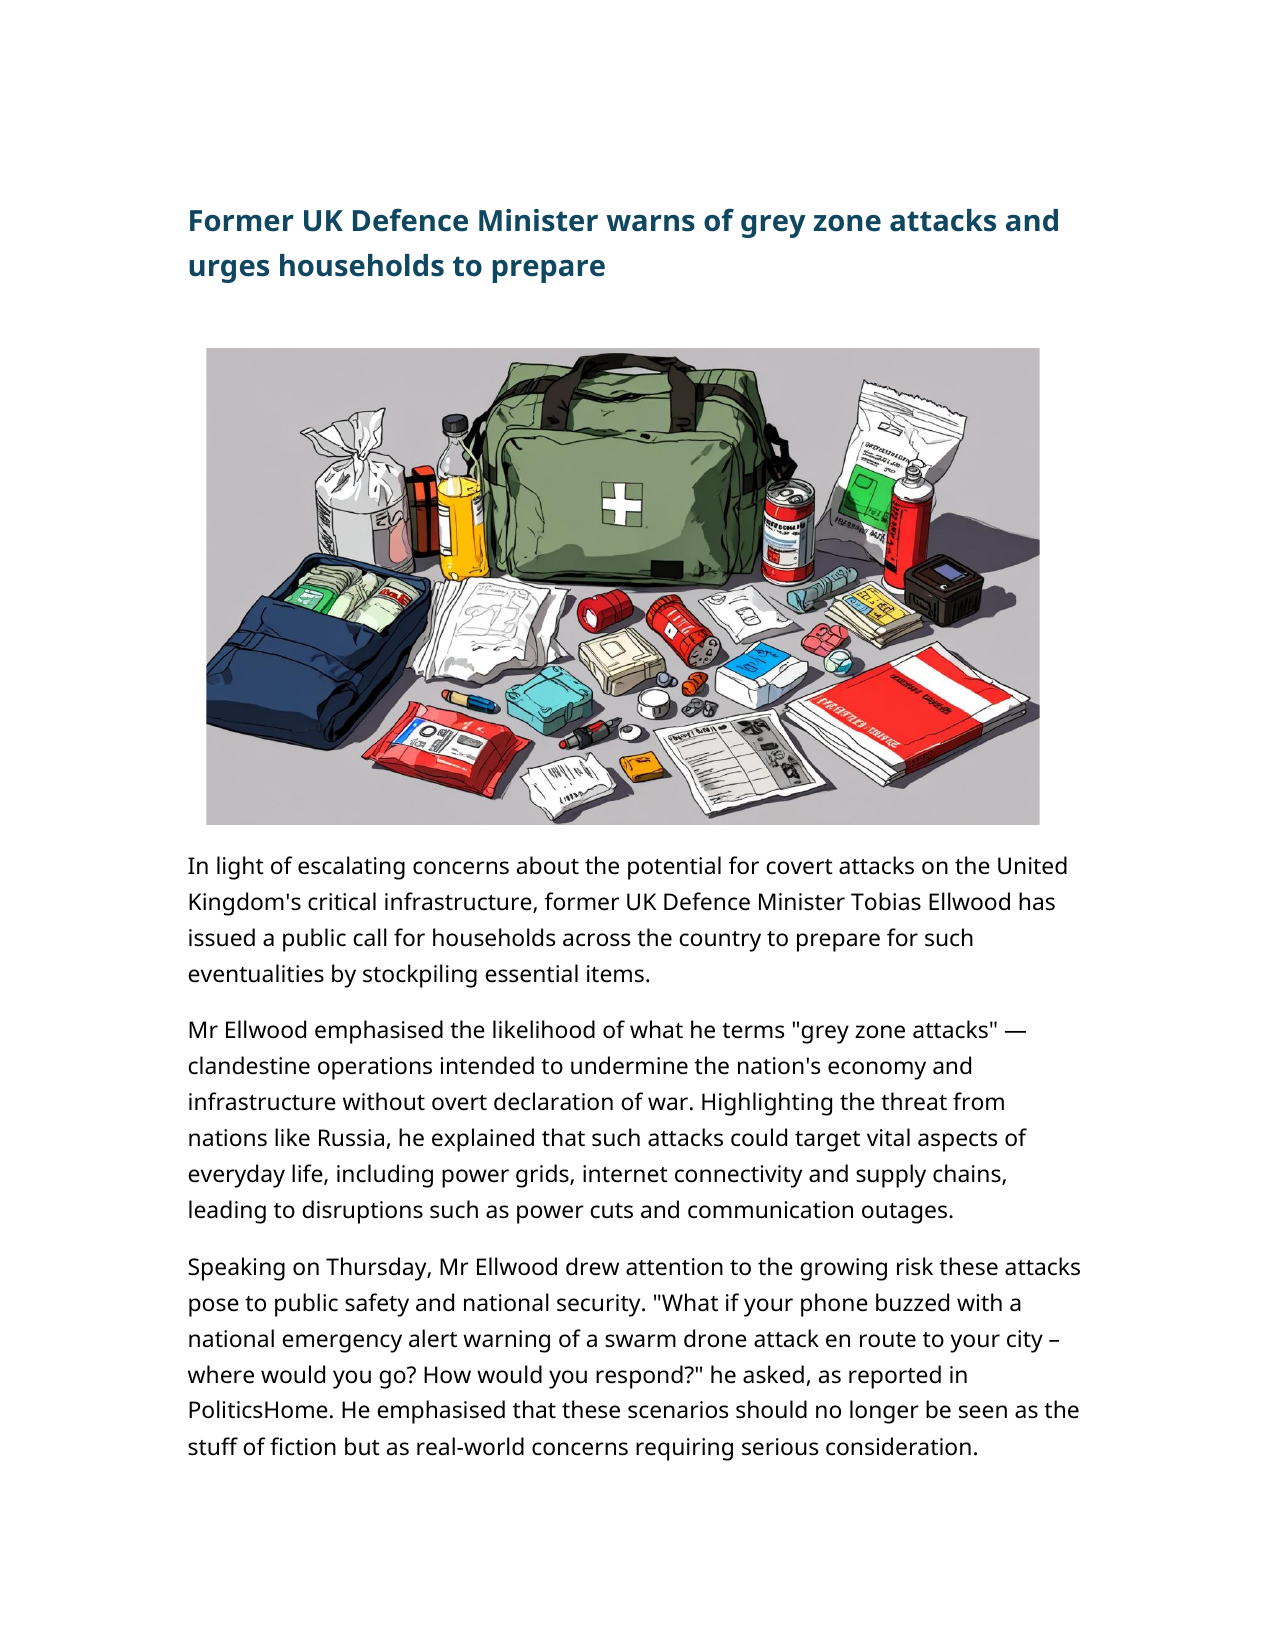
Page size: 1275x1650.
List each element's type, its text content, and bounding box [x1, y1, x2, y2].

text Mr Ellwood emphasised the likelihood of what he terms "grey zone attacks" — clandestine operations intended to undermine the nation's economy and infrastructure without overt declaration of war. Highlighting the threat from nations like Russia, he explained that such attacks could target vital aspects of everyday life, including power grids, internet connectivity and supply chains, leading to disruptions such as power cuts and communication outages. [187, 1014, 1087, 1225]
text Speaking on Thursday, Mr Ellwood drew attention to the growing risk these attacks pose to public safety and national security. "What if your phone buzzed with a national emergency alert warning of a swarm drone attack en route to your city – where would you go? How would you respond?" he asked, as reported in PoliticsHome. He emphasised that these scenarios should no longer be seen as the stuff of fiction but as real-world concerns requiring serious consideration. [187, 1251, 1087, 1462]
subtitle Former UK Defence Minister warns of grey zone attacks and urges households to prepare [187, 200, 1087, 285]
picture [206, 348, 1040, 825]
text In light of escalating concerns about the potential for covert attacks on the United Kingdom's critical infrastructure, former UK Defence Minister Tobias Ellwood has issued a public call for households across the country to prepare for such eventualities by stockpiling essential items. [187, 850, 1087, 989]
